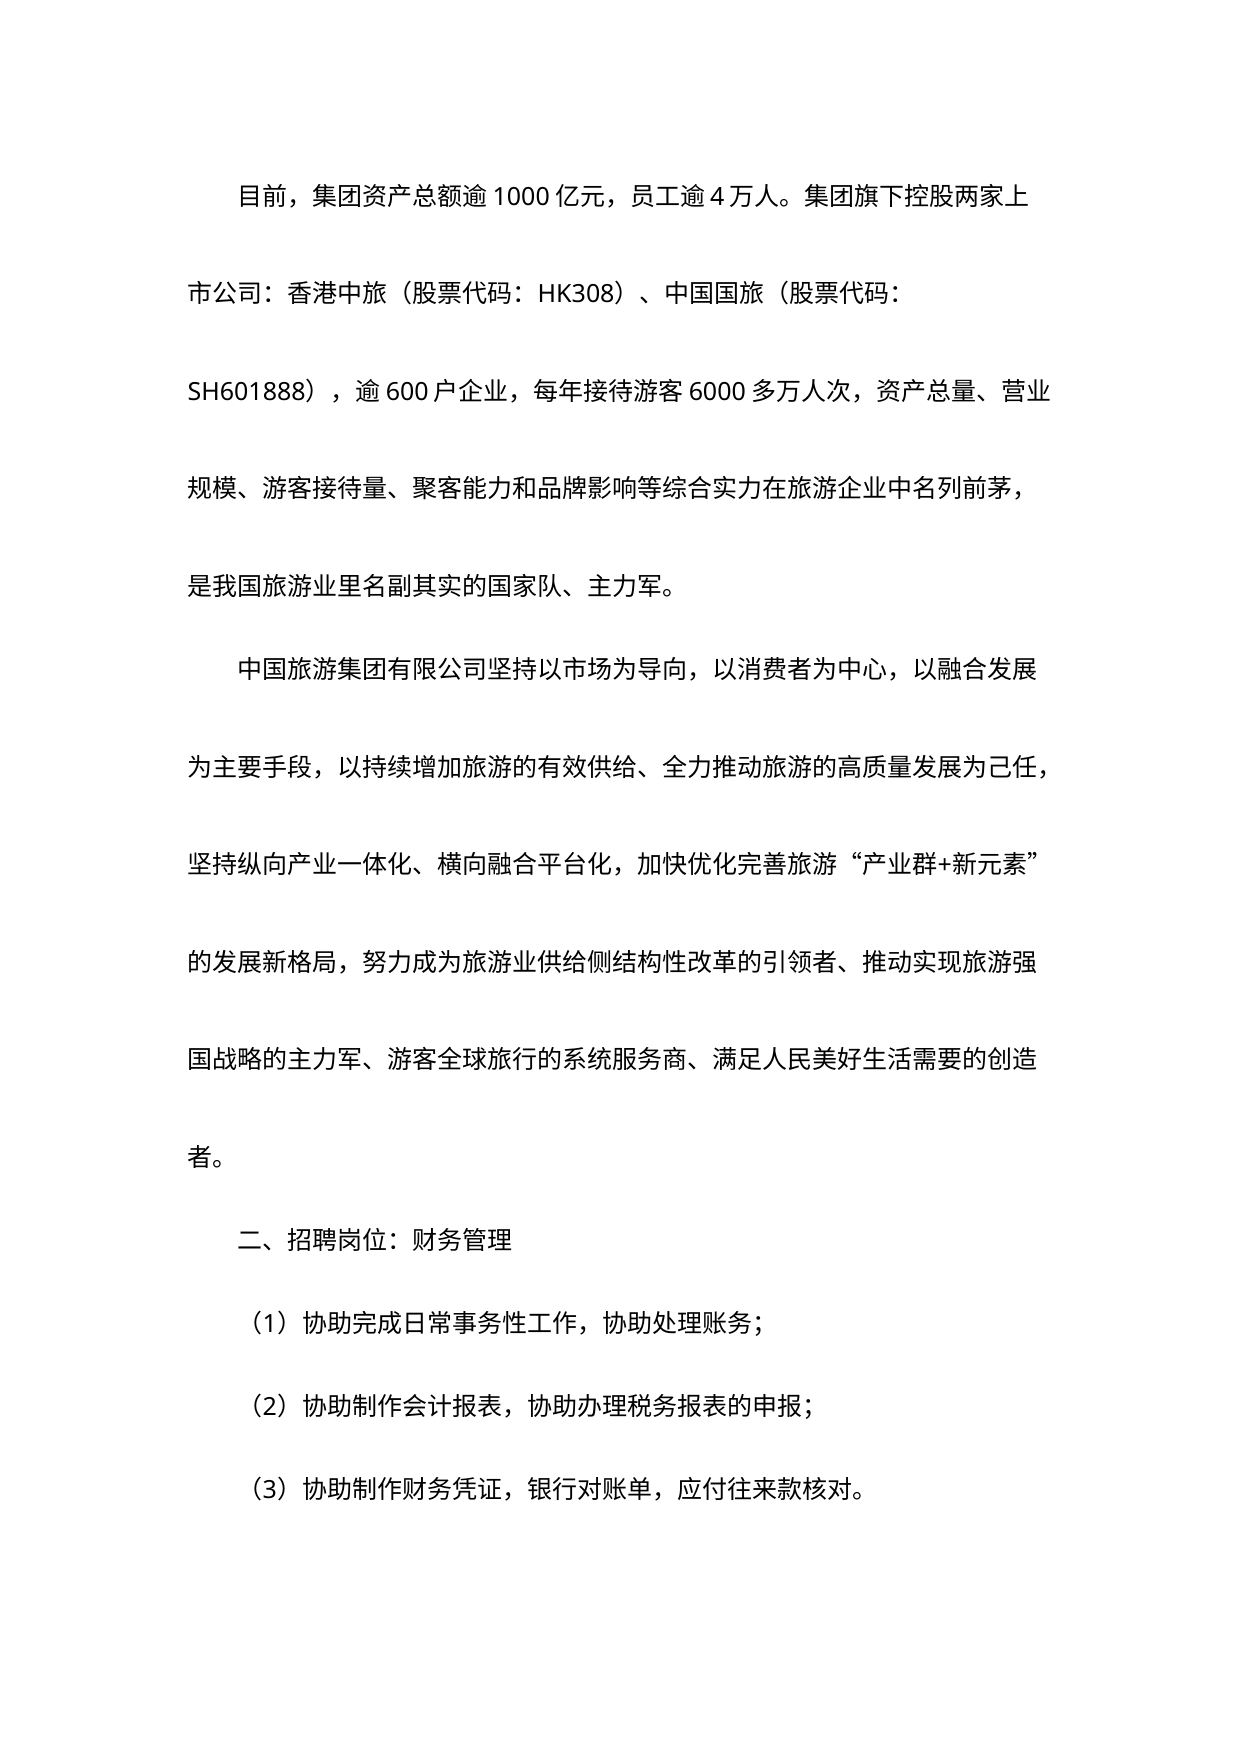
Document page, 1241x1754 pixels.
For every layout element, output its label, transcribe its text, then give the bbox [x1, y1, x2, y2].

text （3）协助制作财务凭证，银行对账单，应付往来款核对。 [187, 1455, 1053, 1520]
text 中国旅游集团有限公司坚持以市场为导向，以消费者为中心，以融合发展为主要手段，以持续增加旅游的有效供给、全力推动旅游的高质量发展为己任，坚持纵向产业一体化、横向融合平台化，加快优化完善旅游“产业群+新元素”的发展新格局，努力成为旅游业供给侧结构性改革的引领者、推动实现旅游强国战略的主力军、游客全球旅行的系统服务商、满足人民美好生活需要的创造者。 [187, 635, 1053, 1188]
text （1）协助完成日常事务性工作，协助处理账务； [187, 1289, 1053, 1354]
text 目前，集团资产总额逾1000亿元，员工逾4万人。集团旗下控股两家上市公司：香港中旅（股票代码：HK308）、中国国旅（股票代码：SH601888），逾600户企业，每年接待游客6000多万人次，资产总量、营业规模、游客接待量、聚客能力和品牌影响等综合实力在旅游企业中名列前茅，是我国旅游业里名副其实的国家队、主力军。 [187, 162, 1053, 617]
text （2）协助制作会计报表，协助办理税务报表的申报； [187, 1372, 1053, 1437]
text 二、招聘岗位：财务管理 [187, 1206, 1053, 1271]
